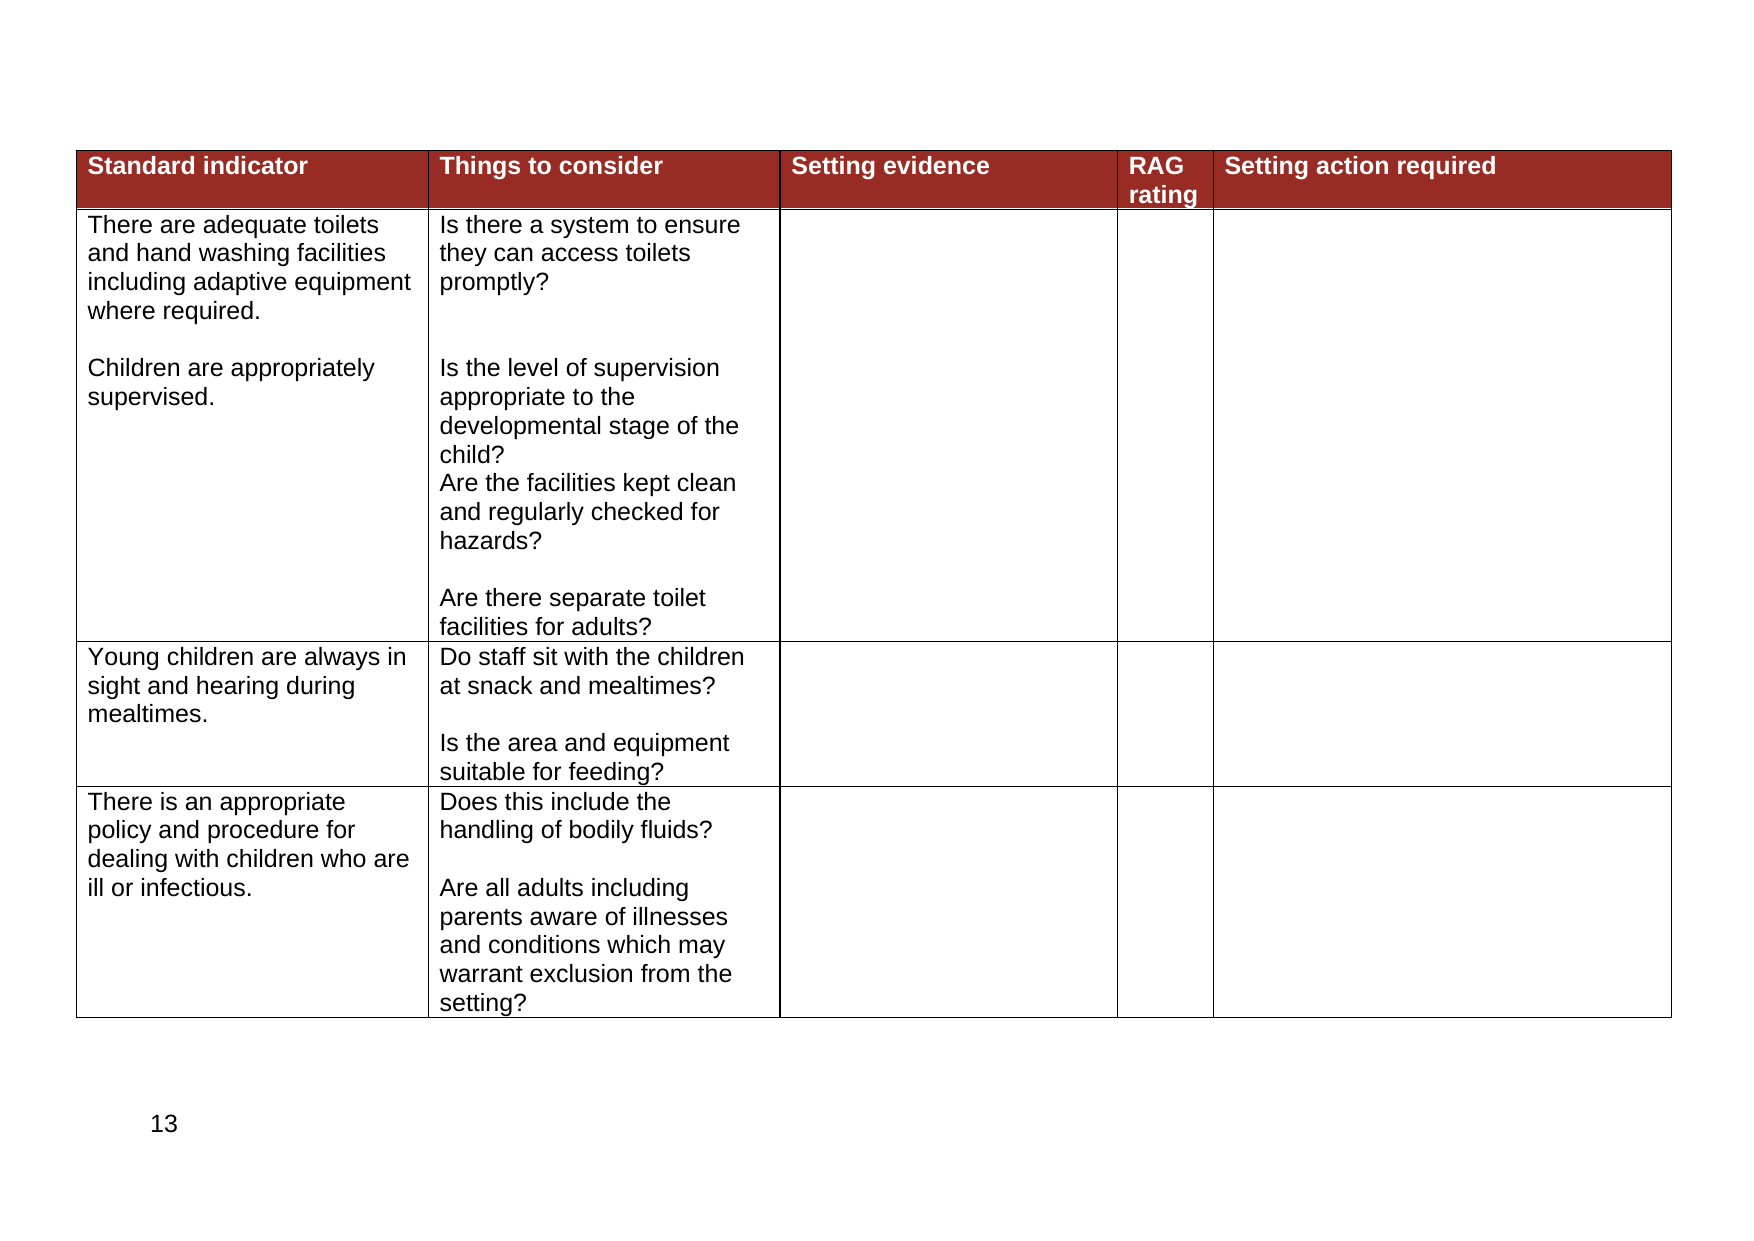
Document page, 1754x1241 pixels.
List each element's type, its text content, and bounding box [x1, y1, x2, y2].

table_header Setting action required [1214, 151, 1671, 208]
table_cell There are adequate toilets and hand washing facilities including adaptive equipment where required. Children are appropriately supervised. [77, 210, 428, 641]
table_cell [781, 787, 1117, 1017]
table_cell [1118, 787, 1213, 1017]
table_cell [1214, 642, 1671, 786]
table_cell Do staff sit with the children at snack and mealtimes? Is the area and equipment suitable for feeding? [429, 642, 779, 786]
table_cell [1118, 210, 1213, 641]
table_header RAG rating [1118, 151, 1213, 208]
table_header Standard indicator [77, 151, 428, 208]
table_cell [1214, 210, 1671, 641]
table_cell [1118, 642, 1213, 786]
table_header Things to consider [429, 151, 779, 208]
table_cell Does this include the handling of bodily fluids? Are all adults including parents aware of illnesses and conditions which may warrant exclusion from the setting? [429, 787, 779, 1017]
table_cell [781, 210, 1117, 641]
table_cell There is an appropriate policy and procedure for dealing with children who are ill or infectious. [77, 787, 428, 1017]
table_header Setting evidence [781, 151, 1117, 208]
table_cell Is there a system to ensure they can access toilets promptly? Is the level of supervision appropriate to the developmental stage of the child? Are the facilities kept clean and regularly checked for hazards? Are there separate toilet facilities for adults? [429, 210, 779, 641]
table_cell [781, 642, 1117, 786]
table_cell Young children are always in sight and hearing during mealtimes. [77, 642, 428, 786]
table_cell [1214, 787, 1671, 1017]
